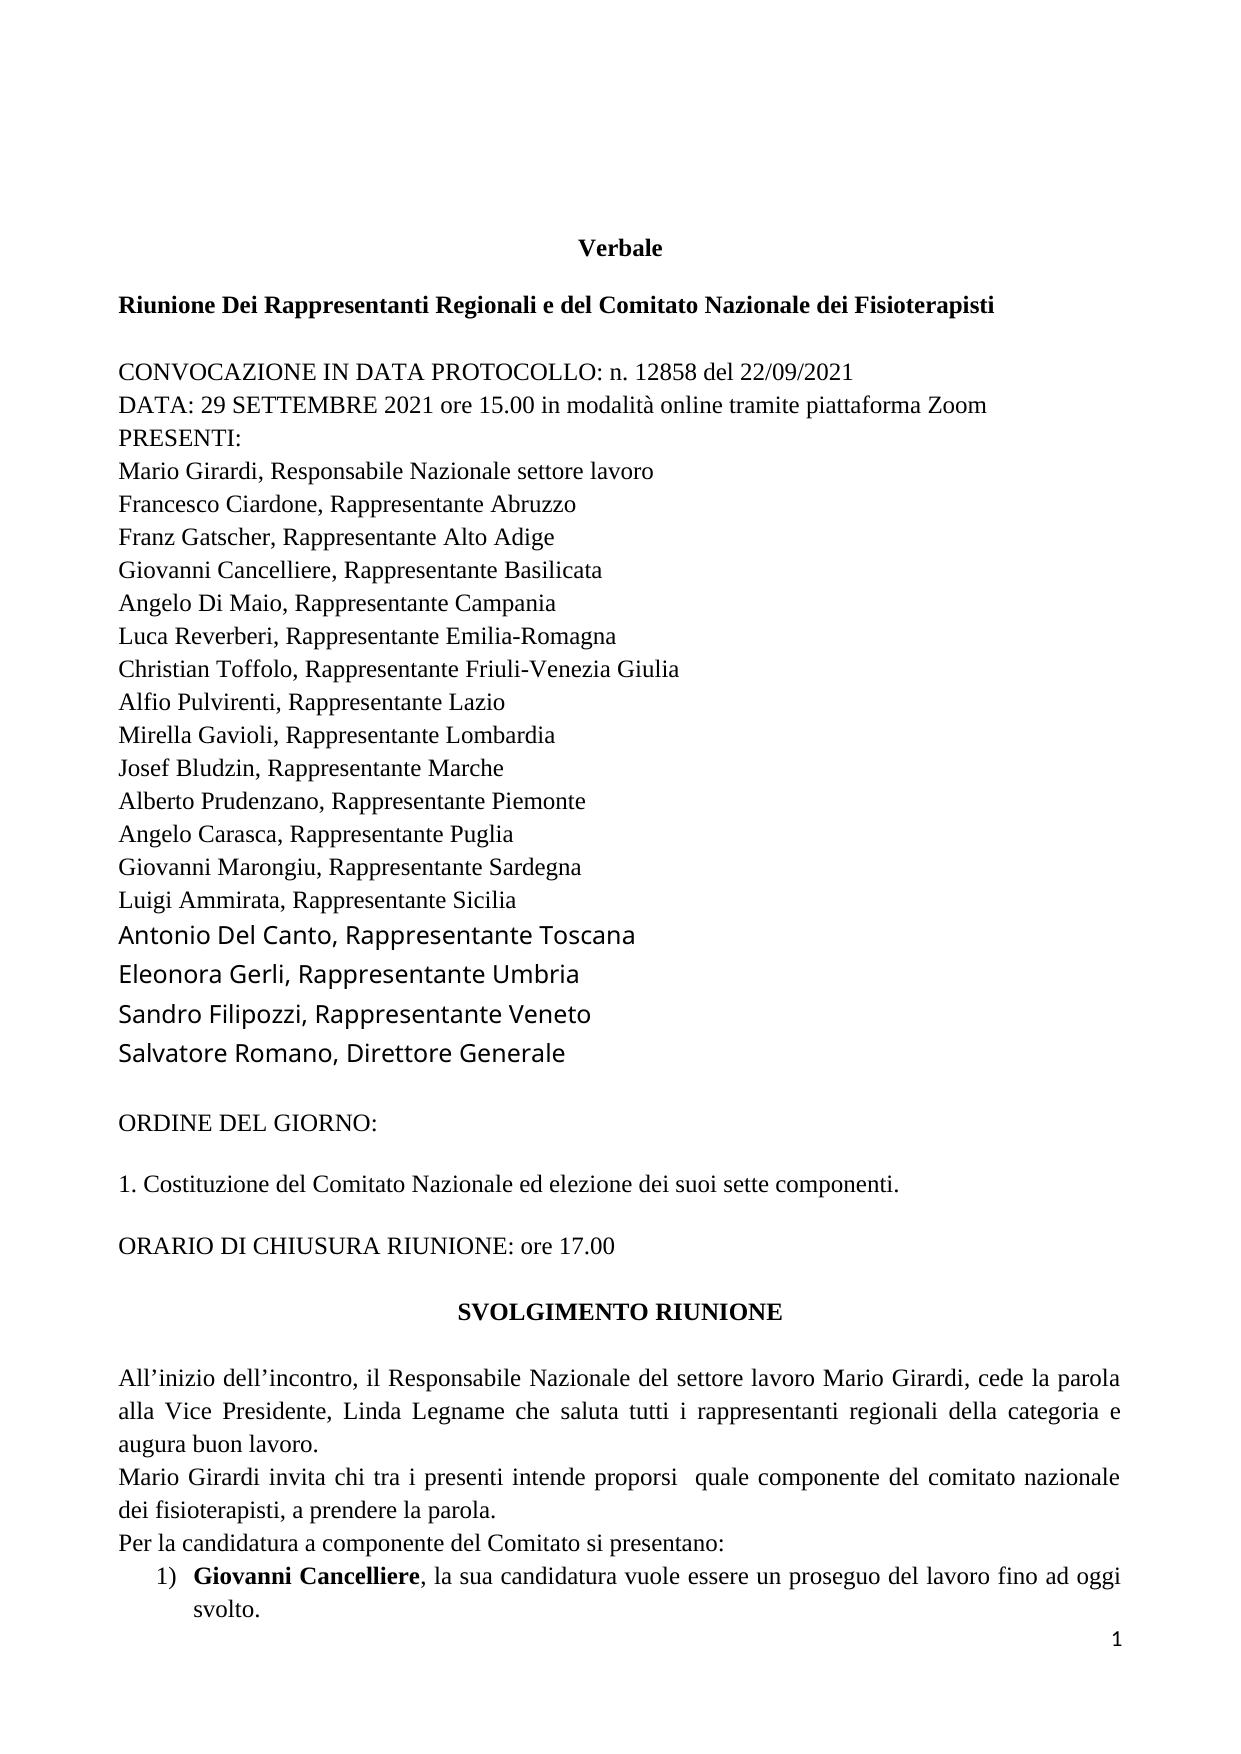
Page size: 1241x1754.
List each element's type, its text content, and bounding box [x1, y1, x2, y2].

text Giovanni Cancelliere, Rappresentante Basilicata [118, 555, 1122, 583]
text Verbale [118, 233, 1122, 262]
text PRESENTI: [118, 423, 1122, 451]
text 1. Costituzione del Comitato Nazionale ed elezione dei suoi sette componenti. [118, 1169, 1122, 1198]
text Salvatore Romano, Direttore Generale [118, 1036, 1122, 1069]
text Mario Girardi, Responsabile Nazionale settore lavoro [118, 456, 1122, 484]
text CONVOCAZIONE IN DATA PROTOCOLLO: n. 12858 del 22/09/2021 [118, 357, 1122, 385]
text Sandro Filipozzi, Rappresentante Veneto [118, 996, 1122, 1030]
text Franz Gatscher, Rappresentante Alto Adige [118, 522, 1122, 551]
text Mario Girardi invita chi tra i presenti intende proporsi quale componente del comitato nazionale dei fisioterapisti, a prendere la parola. [118, 1462, 1122, 1524]
text Giovanni Marongiu, Rappresentante Sardegna [118, 852, 1122, 881]
text Luigi Ammirata, Rappresentante Sicilia [118, 885, 1122, 914]
text Riunione Dei Rappresentanti Regionali e del Comitato Nazionale dei Fisioterapisti [118, 291, 1122, 319]
text ORDINE DEL GIORNO: [118, 1108, 1122, 1136]
list Giovanni Cancelliere, la sua candidatura vuole essere un proseguo del lavoro fino ad oggi svolto. [156, 1561, 1122, 1623]
text Luca Reverberi, Rappresentante Emilia-Romagna [118, 621, 1122, 649]
text All’inizio dell’incontro, il Responsabile Nazionale del settore lavoro Mario Girardi, cede la parola alla Vice Presidente, Linda Legname che saluta tutti i rappresentanti regionali della categoria e augura buon lavoro. [118, 1363, 1122, 1458]
text SVOLGIMENTO RIUNIONE [118, 1297, 1122, 1326]
text ORARIO DI CHIUSURA RIUNIONE: ore 17.00 [118, 1231, 1122, 1260]
text Per la candidatura a componente del Comitato si presentano: [118, 1528, 1122, 1557]
text Alberto Prudenzano, Rappresentante Piemonte [118, 786, 1122, 815]
text Antonio Del Canto, Rappresentante Toscana [118, 918, 1122, 952]
text Alfio Pulvirenti, Rappresentante Lazio [118, 687, 1122, 716]
text Christian Toffolo, Rappresentante Friuli-Venezia Giulia [118, 654, 1122, 683]
text Mirella Gavioli, Rappresentante Lombardia [118, 720, 1122, 749]
text Francesco Ciardone, Rappresentante Abruzzo [118, 489, 1122, 517]
text Josef Bludzin, Rappresentante Marche [118, 753, 1122, 782]
text DATA: 29 SETTEMBRE 2021 ore 15.00 in modalità online tramite piattaforma Zoom [118, 390, 1122, 418]
text Angelo Di Maio, Rappresentante Campania [118, 588, 1122, 617]
text Angelo Carasca, Rappresentante Puglia [118, 819, 1122, 848]
text Eleonora Gerli, Rappresentante Umbria [118, 957, 1122, 991]
